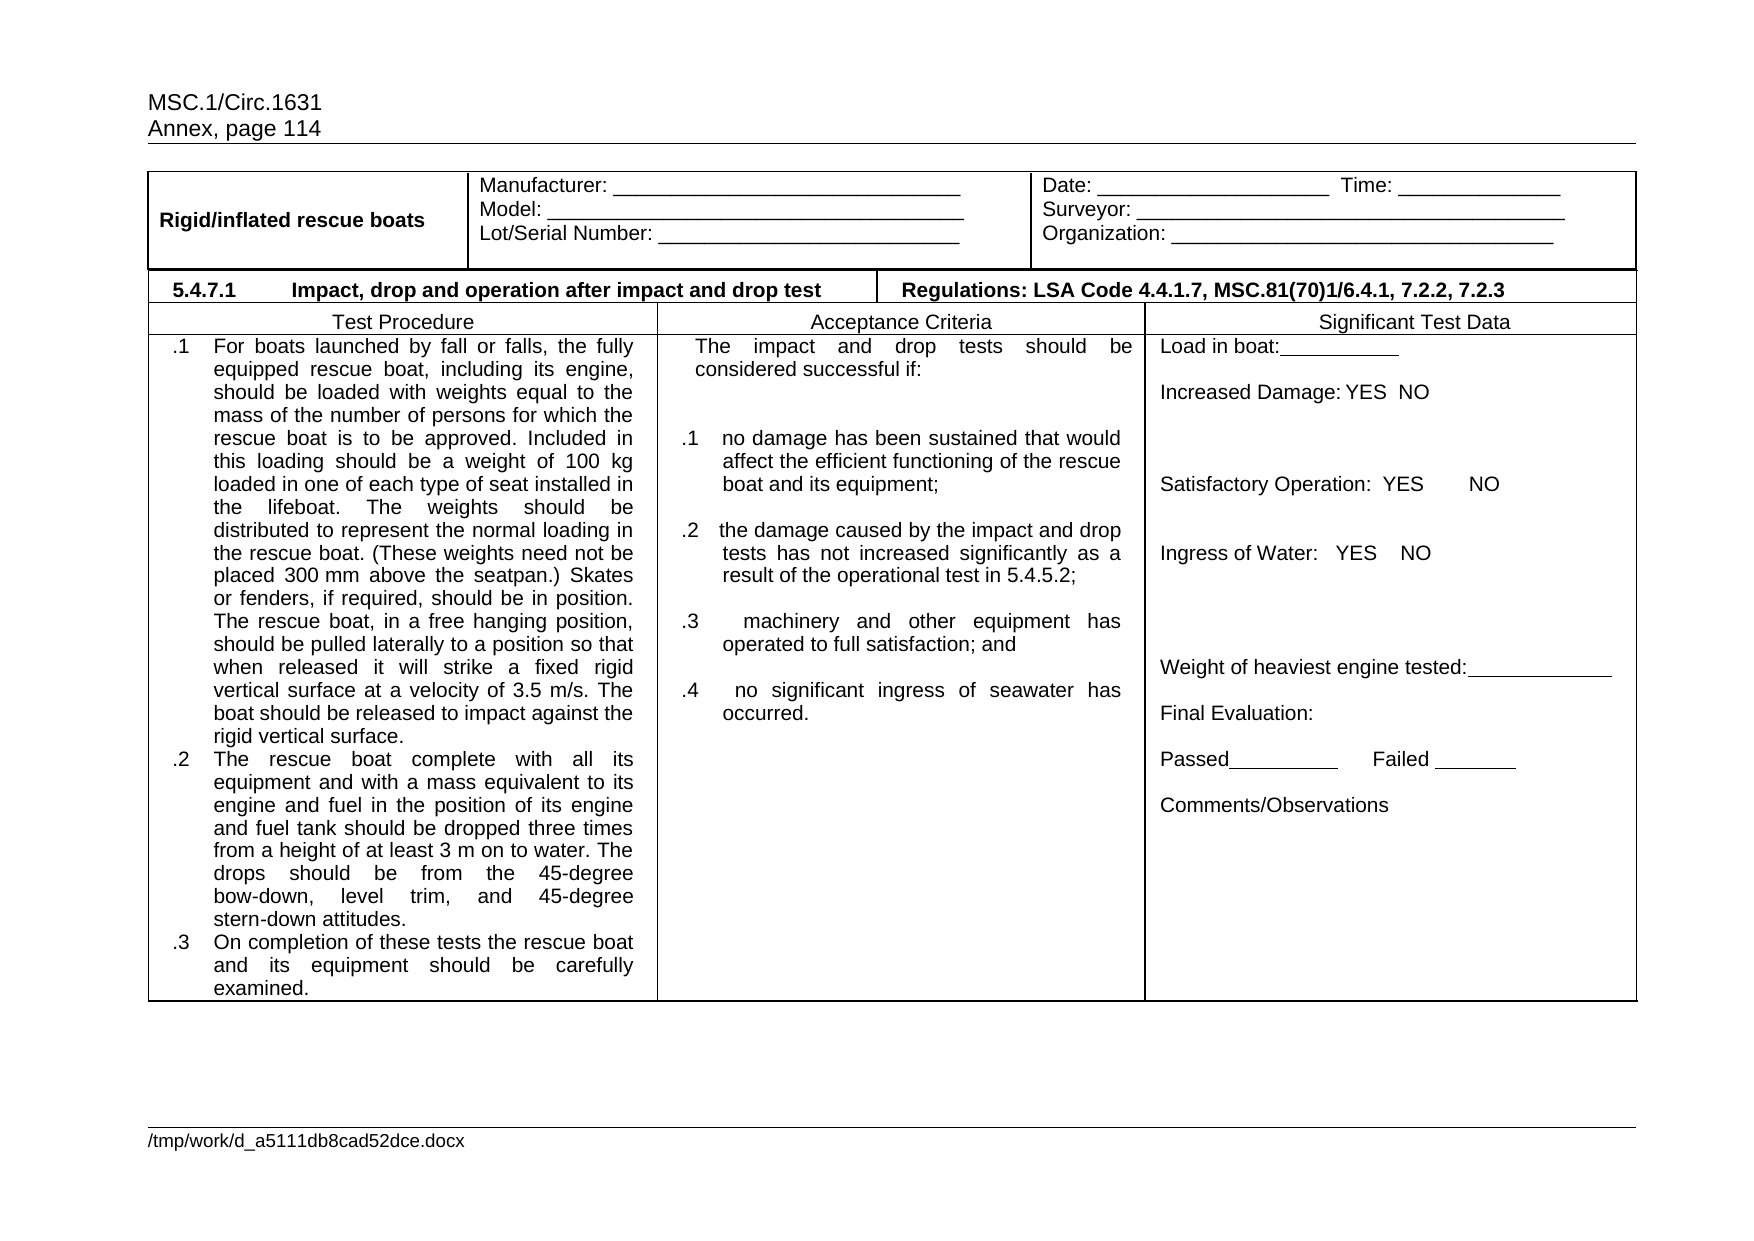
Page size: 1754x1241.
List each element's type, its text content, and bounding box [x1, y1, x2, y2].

table_cell .1 For boats launched by fall or falls, the fully equipped rescue boat, including its engine, should be loaded with weights equal to the mass of the number of persons for which the rescue boat is to be approved. Included in this loading should be a weight of 100 kg loaded in one of each type of seat installed in the lifeboat. The weights should be distributed to represent the normal loading in the rescue boat. (These weights need not be placed 300 mm above the seatpan.) Skates or fenders, if required, should be in position. The rescue boat, in a free hanging position, should be pulled laterally to a position so that when released it will strike a fixed rigid vertical surface at a velocity of 3.5 m/s. The boat should be released to impact against the rigid vertical surface. .2 The rescue boat complete with all its equipment and with a mass equivalent to its engine and fuel in the position of its engine and fuel tank should be dropped three times from a height of at least 3 m on to water. The drops should be from the 45-degree bow-down, level trim, and 45-degree stern-down attitudes. .3 On completion of these tests the rescue boat and its equipment should be carefully examined. [149, 335, 657, 1000]
table_header Date: ____________________ Time: ______________ Surveyor: _____________________________________ Organization: _________________________________ [1032, 172, 1635, 268]
table_header Manufacturer: ______________________________ Model: ____________________________________ Lot/Serial Number: __________________________ [469, 172, 1031, 268]
table_cell The impact and drop tests should be considered successful if: no damage has been sustained that would affect the efficient functioning of the rescue boat and its equipment; the damage caused by the impact and drop tests has not increased significantly as a result of the operational test in 5.4.5.2; machinery and other equipment has operated to full satisfaction; and no significant ingress of seawater has occurred. [658, 335, 1144, 1000]
table_cell Acceptance Criteria [658, 303, 1144, 334]
table_header 5.4.7.1 Impact, drop and operation after impact and drop test [149, 271, 876, 302]
table_cell Test Procedure [149, 303, 657, 334]
table_header Regulations: LSA Code 4.4.1.7, MSC.81(70)1/6.4.1, 7.2.2, 7.2.3 [878, 271, 1636, 302]
table_cell Load in boat: kg Observed Damage: Increased Damage: YES NO Satisfactory Operation: YES NO Ingress of Water: YES NO Weight of heaviest engine tested: Final Evaluation: Passed Failed Comments/Observations [1146, 335, 1636, 1000]
table_cell Significant Test Data [1146, 303, 1636, 334]
table_header Rigid/inflated rescue boats [149, 172, 468, 268]
